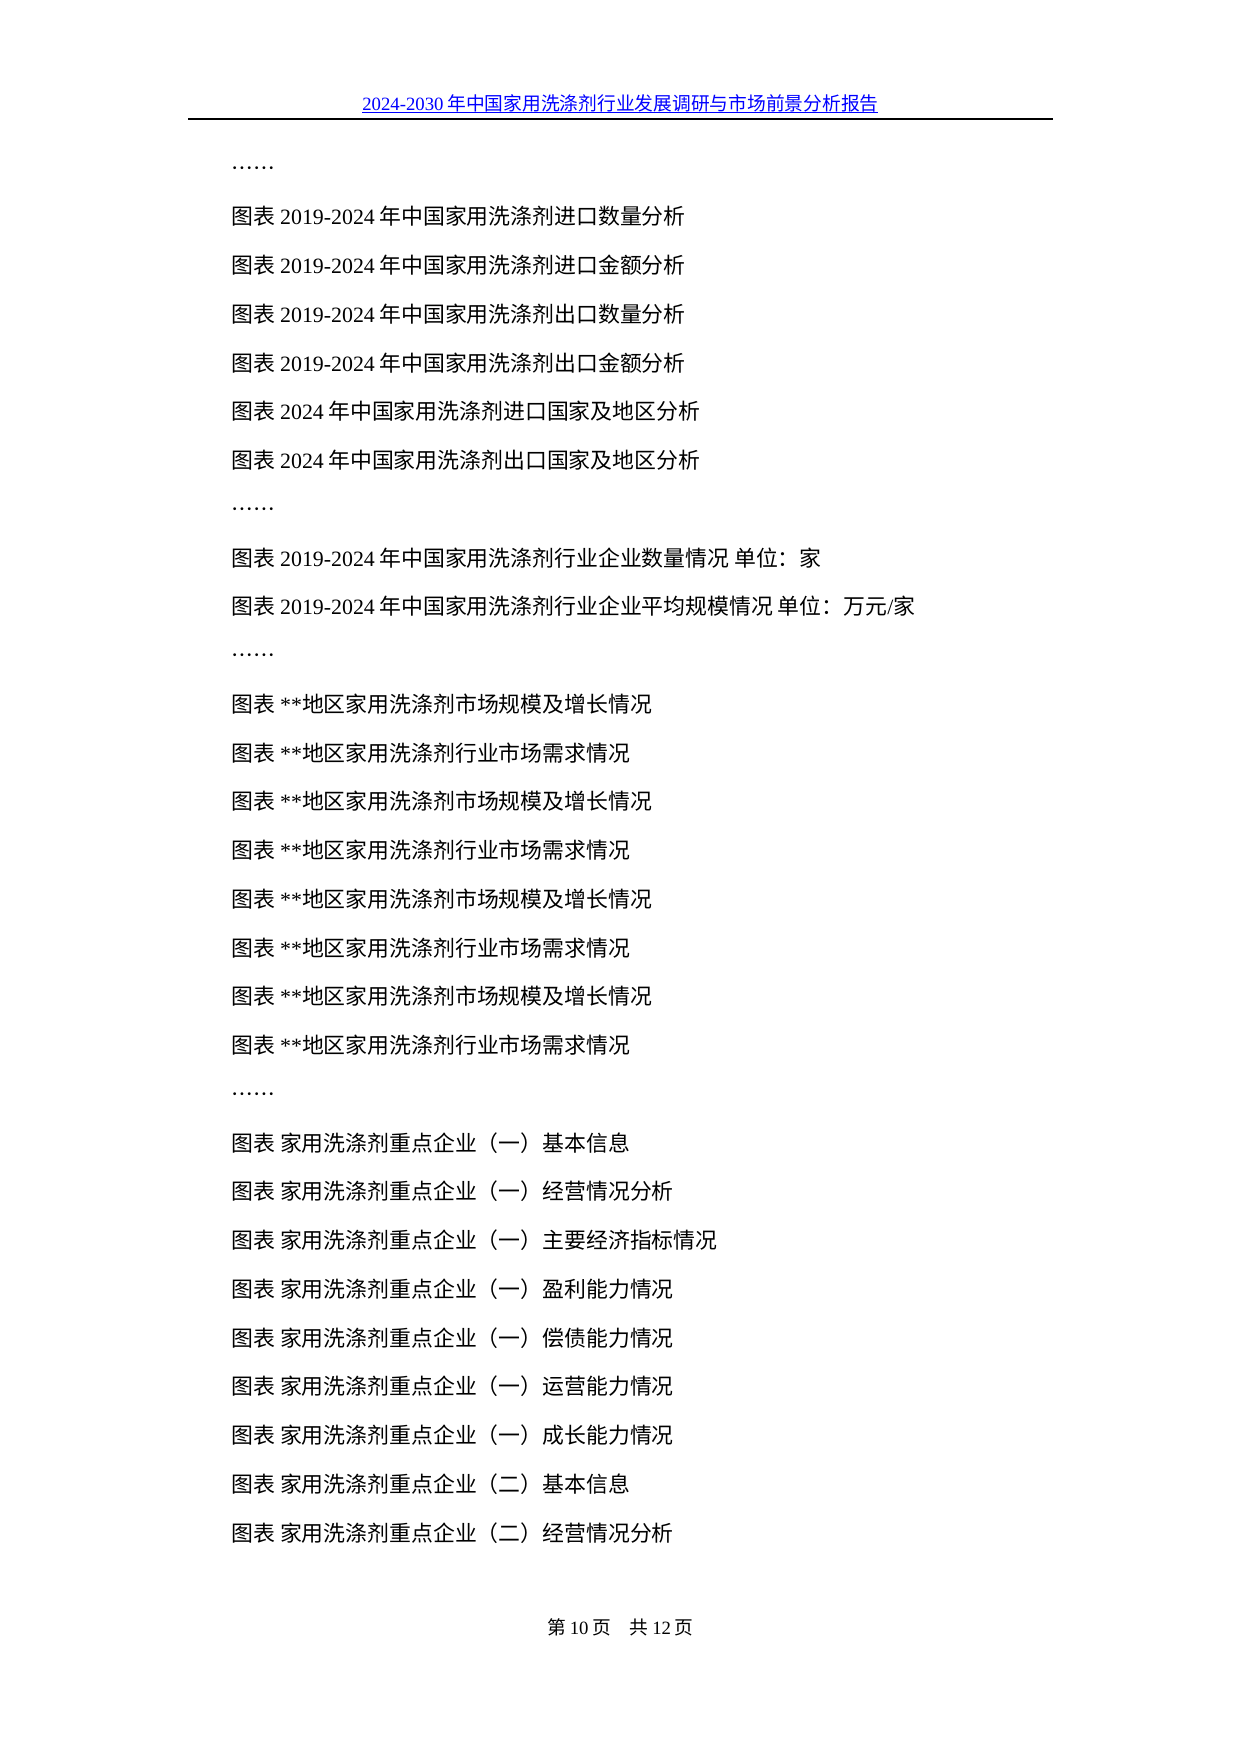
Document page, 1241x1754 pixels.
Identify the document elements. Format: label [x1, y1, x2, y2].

text [187, 150, 1053, 1548]
